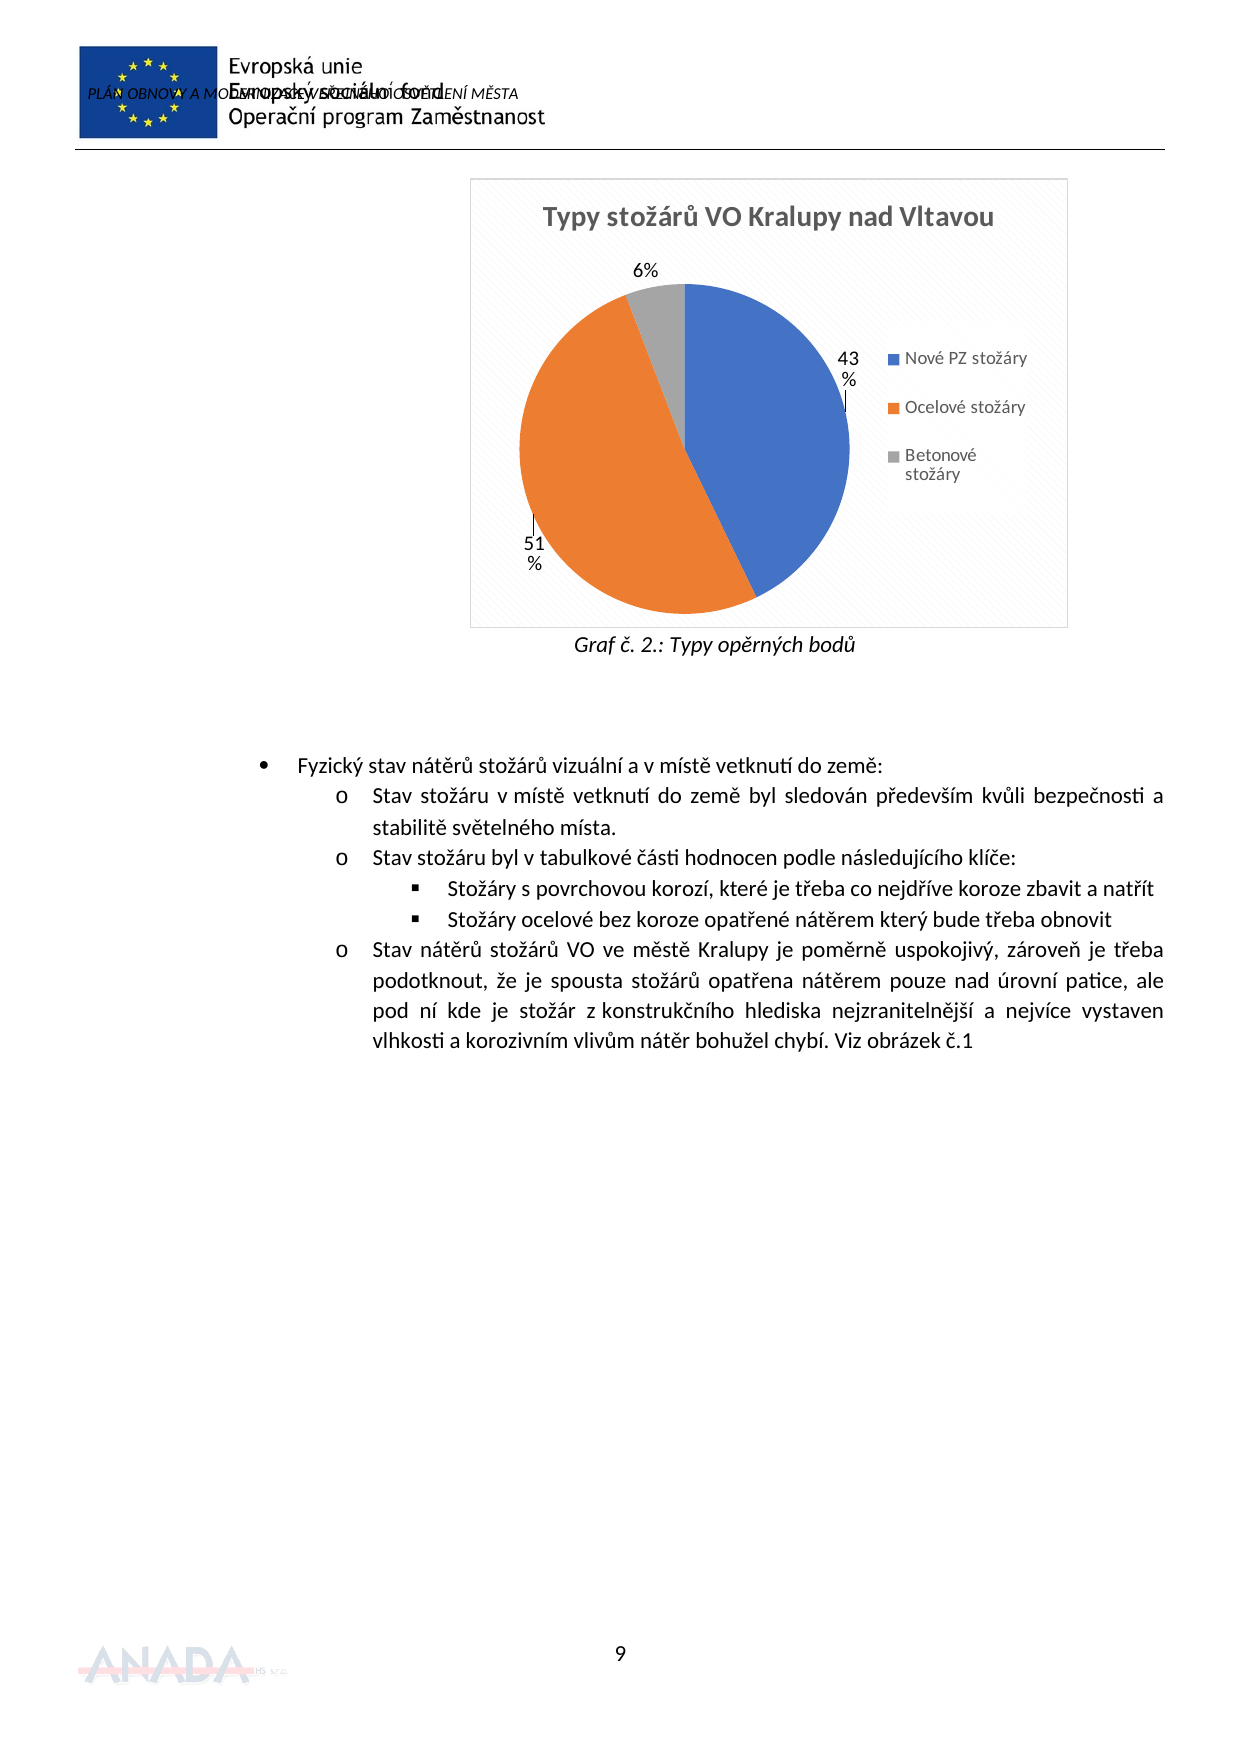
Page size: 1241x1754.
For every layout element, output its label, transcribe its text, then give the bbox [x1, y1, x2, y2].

picture [76, 43, 549, 143]
list Stožáry s povrchovou korozí, které je třeba co nejdříve koroze zbavit a natřít [410, 874, 1165, 902]
list Graf č. 2.: Typy opěrných bodů [267, 630, 1165, 658]
list Stav stožáru byl v tabulkové části hodnocen podle následujícího klíče: [335, 843, 1165, 872]
list Stožáry ocelové bez koroze opatřené nátěrem který bude třeba obnovit [410, 905, 1165, 933]
list Fyzický stav nátěrů stožárů vizuální a v místě vetknutí do země: [260, 751, 1165, 779]
list Stav stožáru v místě vetknutí do země byl sledován především kvůli bezpečnosti a stabilitě světelného místa. [335, 781, 1165, 841]
list Stav nátěrů stožárů VO ve městě Kralupy je poměrně uspokojivý, zároveň je třeba podotknout, že je spousta stožárů opatřena nátěrem pouze nad úrovní patice, ale pod ní kde je stožár z konstrukčního hlediska nejzranitelnější a nejvíce vystaven vlhkosti a korozivním vlivům nátěr bohužel chybí. Viz obrázek č.1 [335, 935, 1165, 1055]
